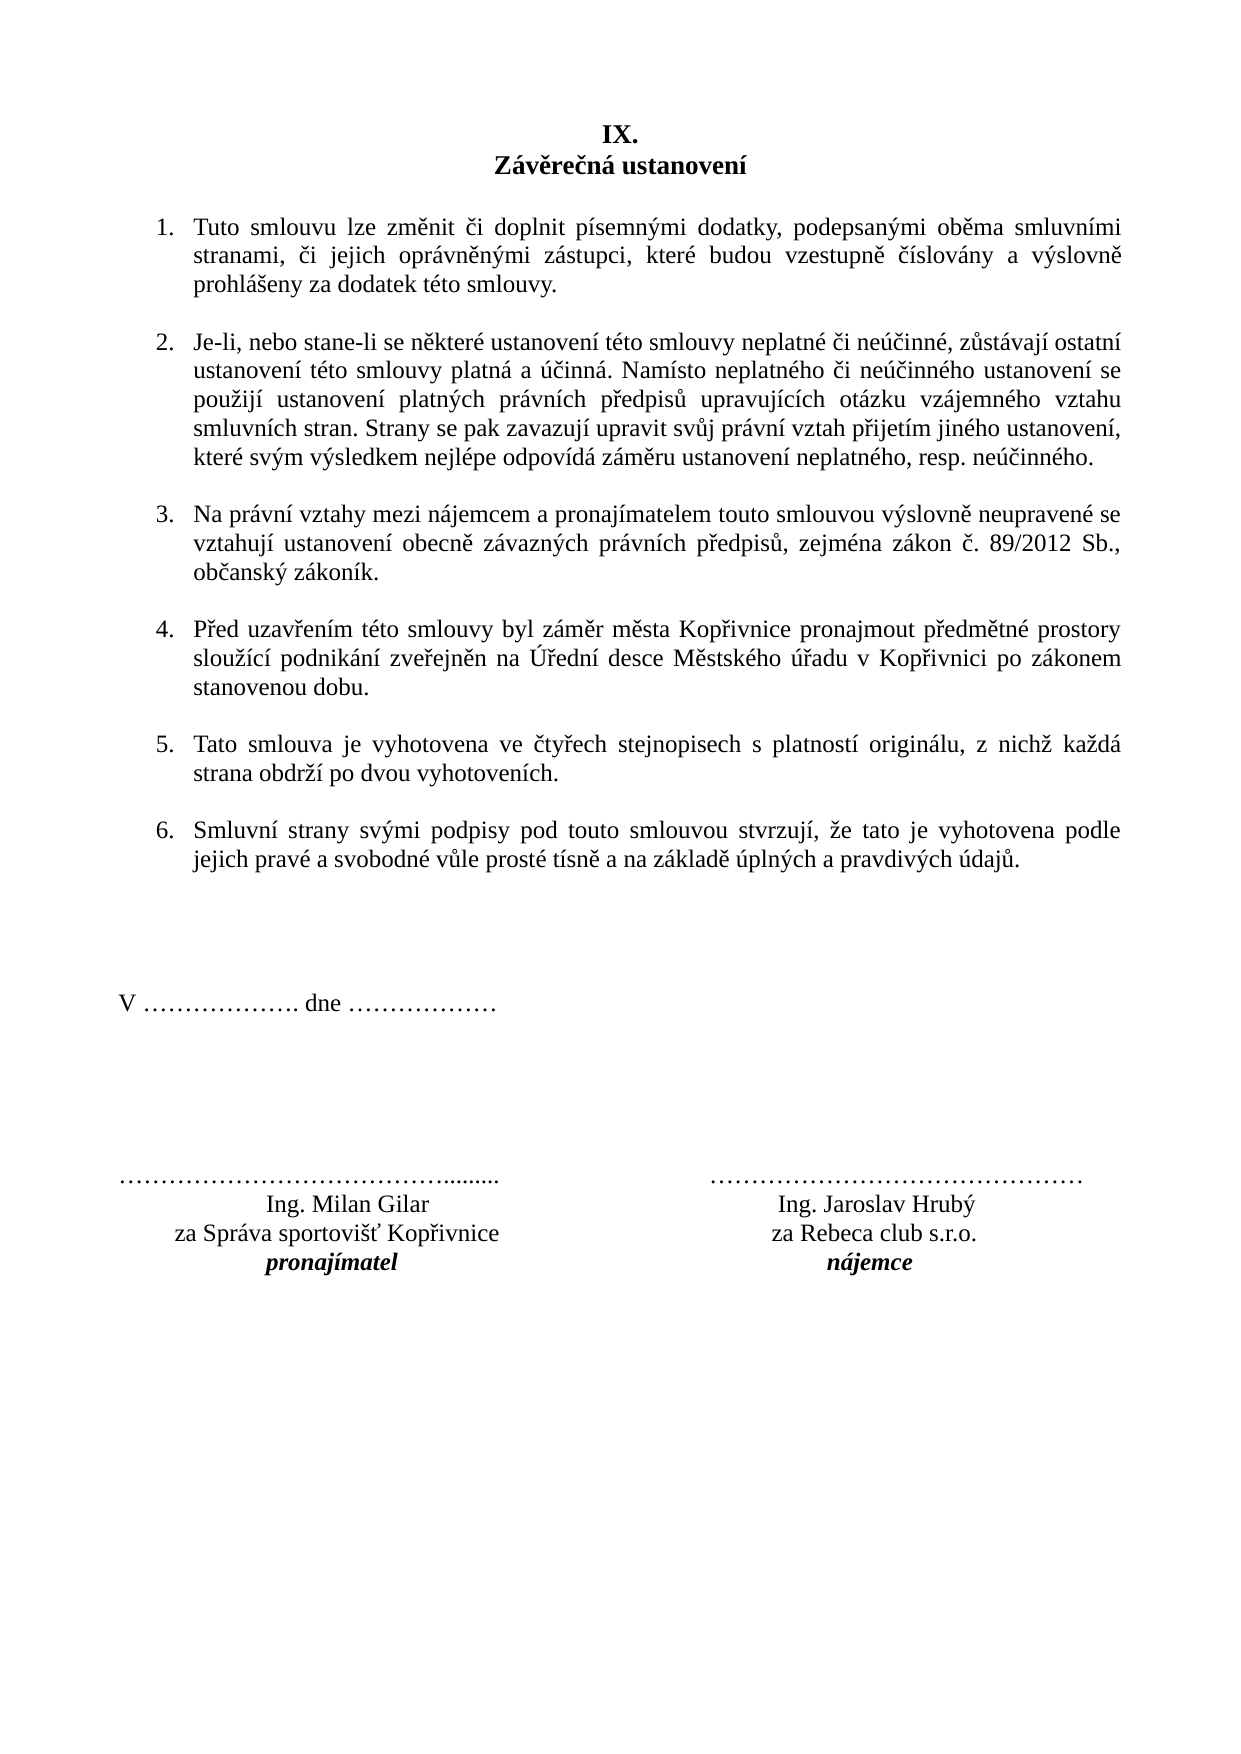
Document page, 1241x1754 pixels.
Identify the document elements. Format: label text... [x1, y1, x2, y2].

list Smluvní strany svými podpisy pod touto smlouvou stvrzují, že tato je vyhotovena podle jejich pravé a svobodné vůle prosté tísně a na základě úplných a pravdivých údajů. [156, 815, 1122, 873]
text Závěrečná ustanovení [118, 149, 1122, 180]
list Před uzavřením této smlouvy byl záměr města Kopřivnice pronajmout předmětné prostory sloužící podnikání zveřejněn na Úřední desce Městského úřadu v Kopřivnici po zákonem stanovenou dobu. [156, 614, 1122, 700]
text …………………………………......... ……………………………………… [118, 1160, 1122, 1189]
list Tato smlouva je vyhotovena ve čtyřech stejnopisech s platností originálu, z nichž každá strana obdrží po dvou vyhotoveních. [156, 729, 1122, 787]
text V ………………. dne ……………… [118, 988, 1122, 1017]
list Na právní vztahy mezi nájemcem a pronajímatelem touto smlouvou výslovně neupravené se vztahují ustanovení obecně závazných právních předpisů, zejména zákon č. 89/2012 Sb., občanský zákoník. [156, 499, 1122, 585]
list Tuto smlouvu lze změnit či doplnit písemnými dodatky, podepsanými oběma smluvními stranami, či jejich oprávněnými zástupci, které budou vzestupně číslovány a výslovně prohlášeny za dodatek této smlouvy. [156, 212, 1122, 298]
text Ing. Milan Gilar Ing. Jaroslav Hrubý [118, 1189, 1122, 1218]
text IX. [118, 118, 1122, 149]
text za Správa sportovišť Kopřivnice za Rebeca club s.r.o. [118, 1218, 1122, 1247]
text pronajímatel nájemce [118, 1247, 1114, 1275]
list Je-li, nebo stane-li se některé ustanovení této smlouvy neplatné či neúčinné, zůstávají ostatní ustanovení této smlouvy platná a účinná. Namísto neplatného či neúčinného ustanovení se použijí ustanovení platných právních předpisů upravujících otázku vzájemného vztahu smluvních stran. Strany se pak zavazují upravit svůj právní vztah přijetím jiného ustanovení, které svým výsledkem nejlépe odpovídá záměru ustanovení neplatného, resp. neúčinného. [156, 327, 1122, 470]
